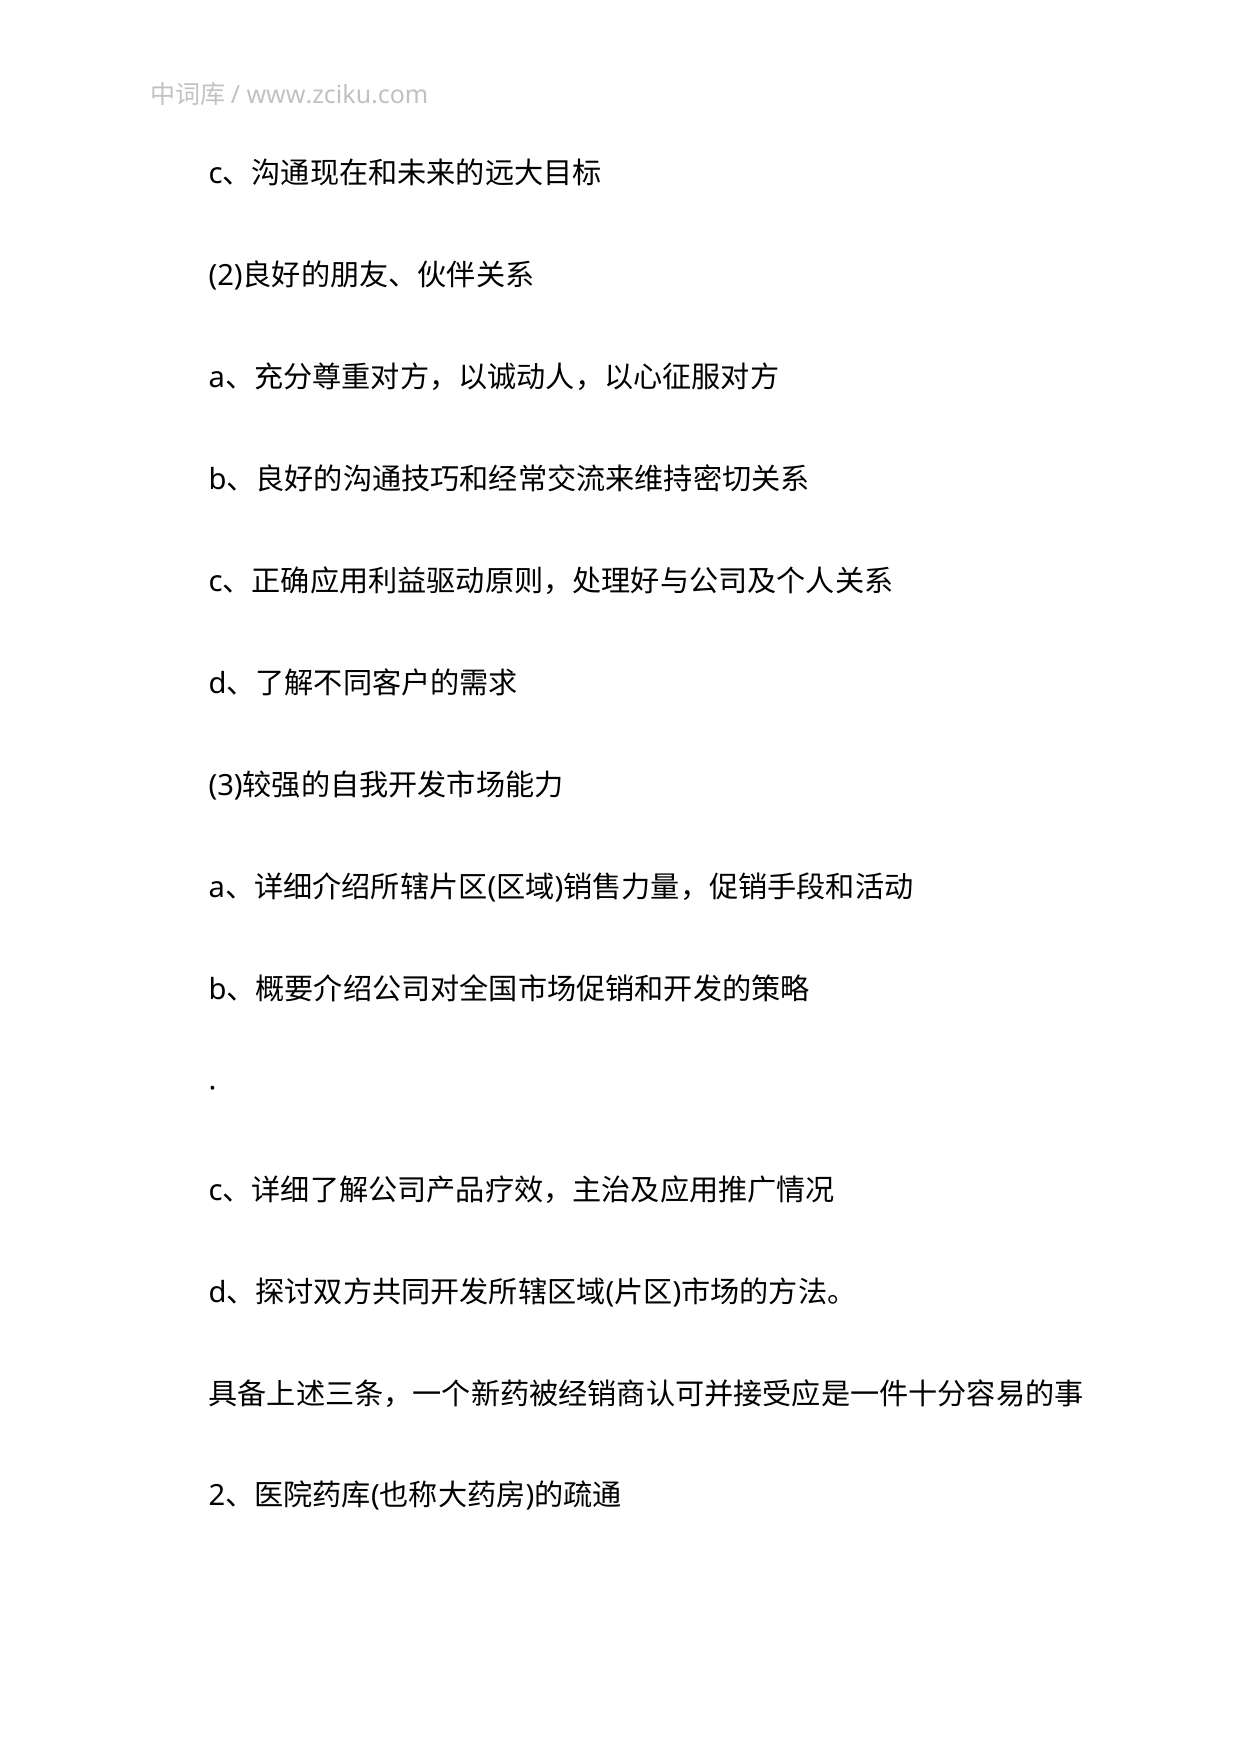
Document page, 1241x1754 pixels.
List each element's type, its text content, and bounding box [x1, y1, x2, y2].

text 2、医院药库(也称大药房)的疏通 [150, 1472, 1090, 1514]
text (2)良好的朋友、伙伴关系 [150, 252, 1090, 294]
text 具备上述三条，一个新药被经销商认可并接受应是一件十分容易的事 [150, 1370, 1090, 1412]
text b、概要介绍公司对全国市场促销和开发的策略 [150, 966, 1090, 1008]
text a、充分尊重对方，以诚动人，以心征服对方 [150, 354, 1090, 396]
text d、探讨双方共同开发所辖区域(片区)市场的方法。 [150, 1268, 1090, 1311]
text c、沟通现在和未来的远大目标 [150, 150, 1090, 192]
text a、详细介绍所辖片区(区域)销售力量，促销手段和活动 [150, 864, 1090, 906]
text c、详细了解公司产品疗效，主治及应用推广情况 [150, 1166, 1090, 1209]
text · [150, 1068, 1090, 1107]
text c、正确应用利益驱动原则，处理好与公司及个人关系 [150, 558, 1090, 600]
text (3)较强的自我开发市场能力 [150, 762, 1090, 804]
text d、了解不同客户的需求 [150, 660, 1090, 702]
text b、良好的沟通技巧和经常交流来维持密切关系 [150, 456, 1090, 498]
